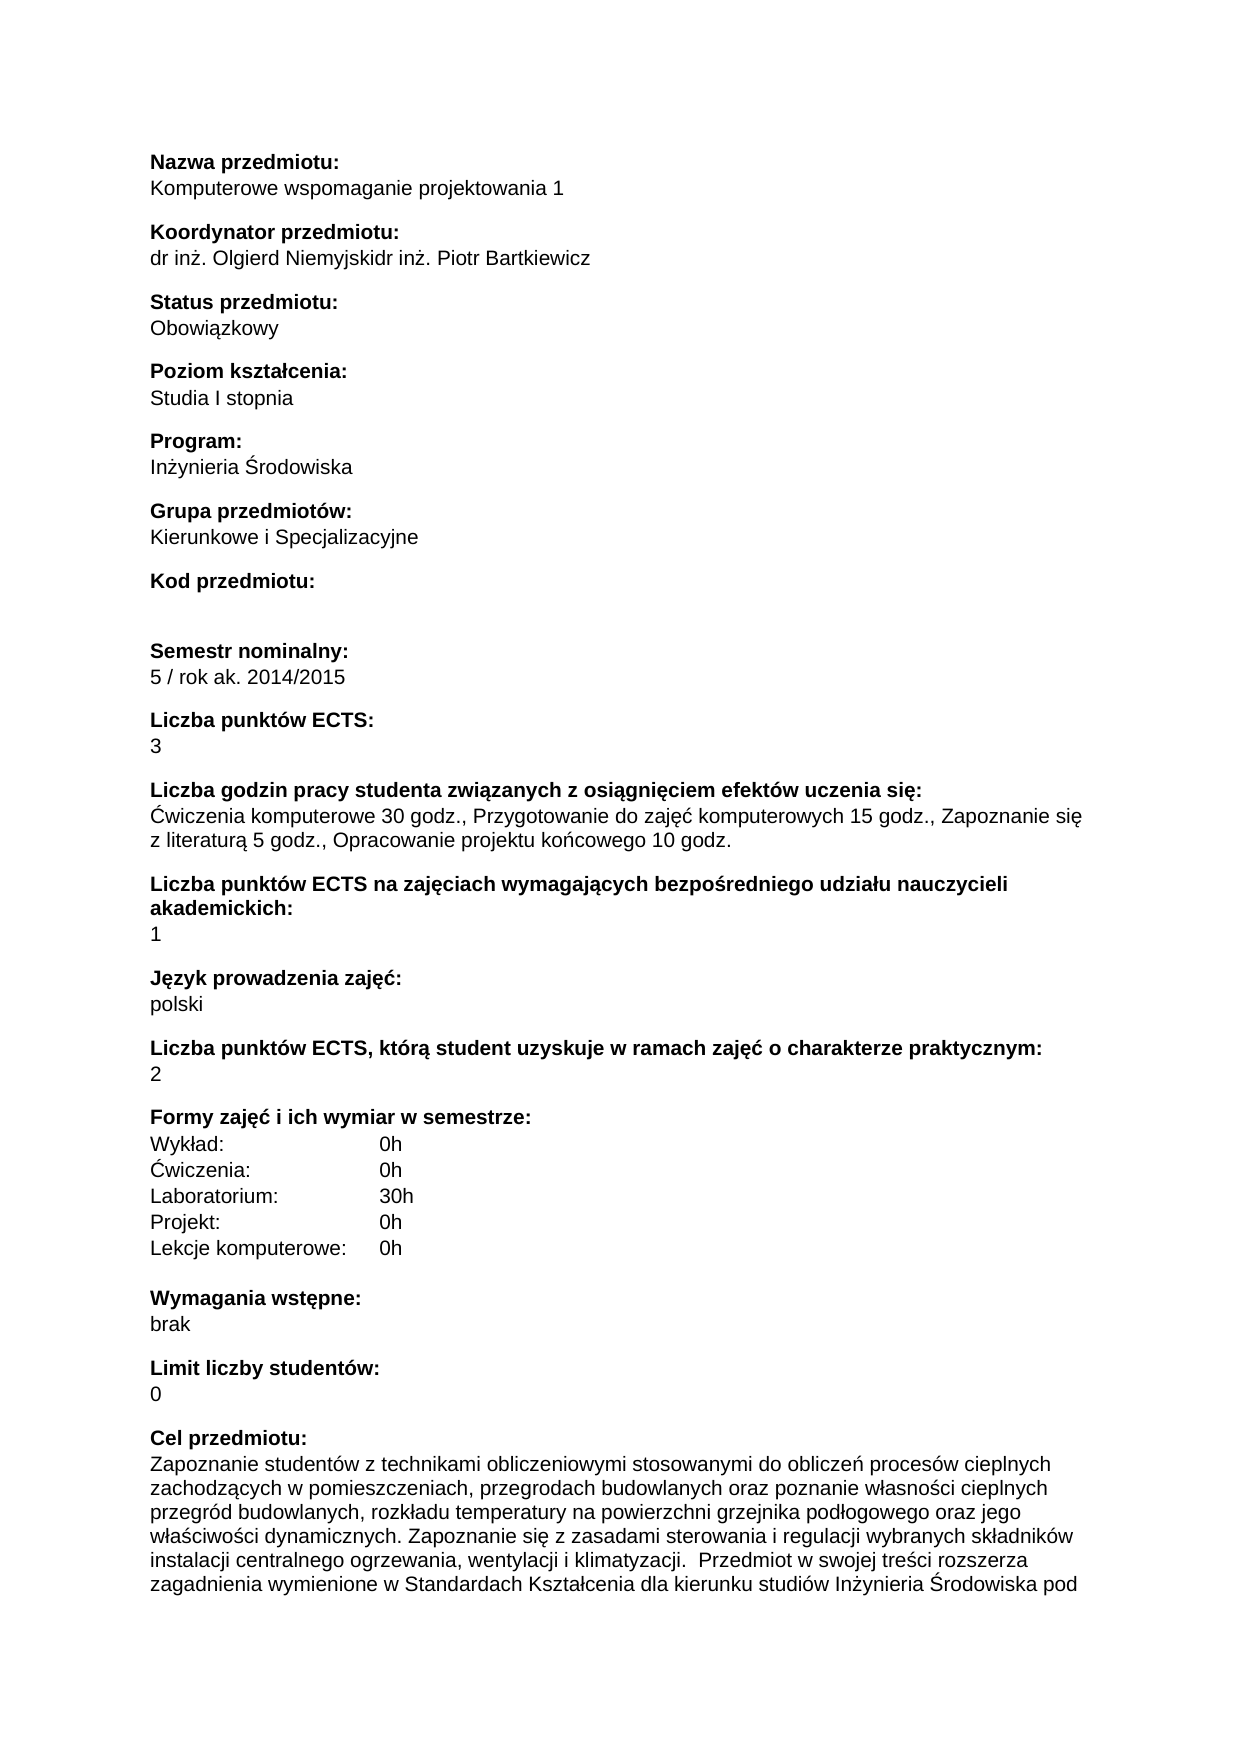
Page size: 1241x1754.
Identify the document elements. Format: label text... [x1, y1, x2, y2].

table_cell 30h [369, 1182, 597, 1208]
text Cel przedmiotu: [150, 1426, 1090, 1449]
text Liczba godzin pracy studenta związanych z osiągnięciem efektów uczenia się: [150, 778, 1090, 802]
text Liczba punktów ECTS: [150, 708, 1090, 732]
text Liczba punktów ECTS, którą student uzyskuje w ramach zajęć o charakterze praktycznym: [150, 1035, 1090, 1059]
text Semestr nominalny: [150, 638, 1090, 662]
text Kierunkowe i Specjalizacyjne [150, 525, 1090, 549]
text Program: [150, 429, 1090, 453]
table_cell 0h [369, 1156, 597, 1182]
table_cell Laboratorium: [140, 1184, 367, 1208]
text Grupa przedmiotów: [150, 499, 1090, 523]
text Poziom kształcenia: [150, 359, 1090, 383]
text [150, 1452, 1090, 1595]
text dr inż. Olgierd Niemyjskidr inż. Piotr Bartkiewicz [150, 246, 1090, 270]
table_header 0h [369, 1132, 597, 1156]
text 5 / rok ak. 2014/2015 [150, 664, 1090, 688]
text 1 [150, 922, 1090, 946]
text Inżynieria Środowiska [150, 455, 1090, 479]
text 3 [150, 734, 1090, 758]
text Liczba punktów ECTS na zajęciach wymagających bezpośredniego udziału nauczycieli akademickich: [150, 872, 1090, 920]
text Formy zajęć i ich wymiar w semestrze: [150, 1105, 1090, 1129]
table_cell 0h [369, 1208, 597, 1234]
table_cell 0h [369, 1234, 597, 1260]
text Komputerowe wspomaganie projektowania 1 [150, 176, 1090, 200]
text Koordynator przedmiotu: [150, 220, 1090, 244]
text Obowiązkowy [150, 316, 1090, 339]
table_header Wykład: [140, 1132, 367, 1156]
text Kod przedmiotu: [150, 569, 1090, 593]
table_cell Projekt: [140, 1210, 367, 1234]
table_cell Ćwiczenia: [140, 1158, 367, 1182]
table_cell Lekcje komputerowe: [140, 1236, 367, 1260]
text Studia I stopnia [150, 385, 1090, 409]
text Wymagania wstępne: [150, 1286, 1090, 1310]
text 2 [150, 1061, 1090, 1085]
text Ćwiczenia komputerowe 30 godz., Przygotowanie do zajęć komputerowych 15 godz., Zapoznanie się z literaturą 5 godz., Opracowanie projektu końcowego 10 godz. [150, 804, 1090, 852]
text 0 [150, 1382, 1090, 1406]
text polski [150, 992, 1090, 1016]
text Nazwa przedmiotu: [150, 150, 1090, 174]
text Język prowadzenia zajęć: [150, 966, 1090, 989]
text brak [150, 1312, 1090, 1336]
text Status przedmiotu: [150, 289, 1090, 313]
text Limit liczby studentów: [150, 1356, 1090, 1380]
